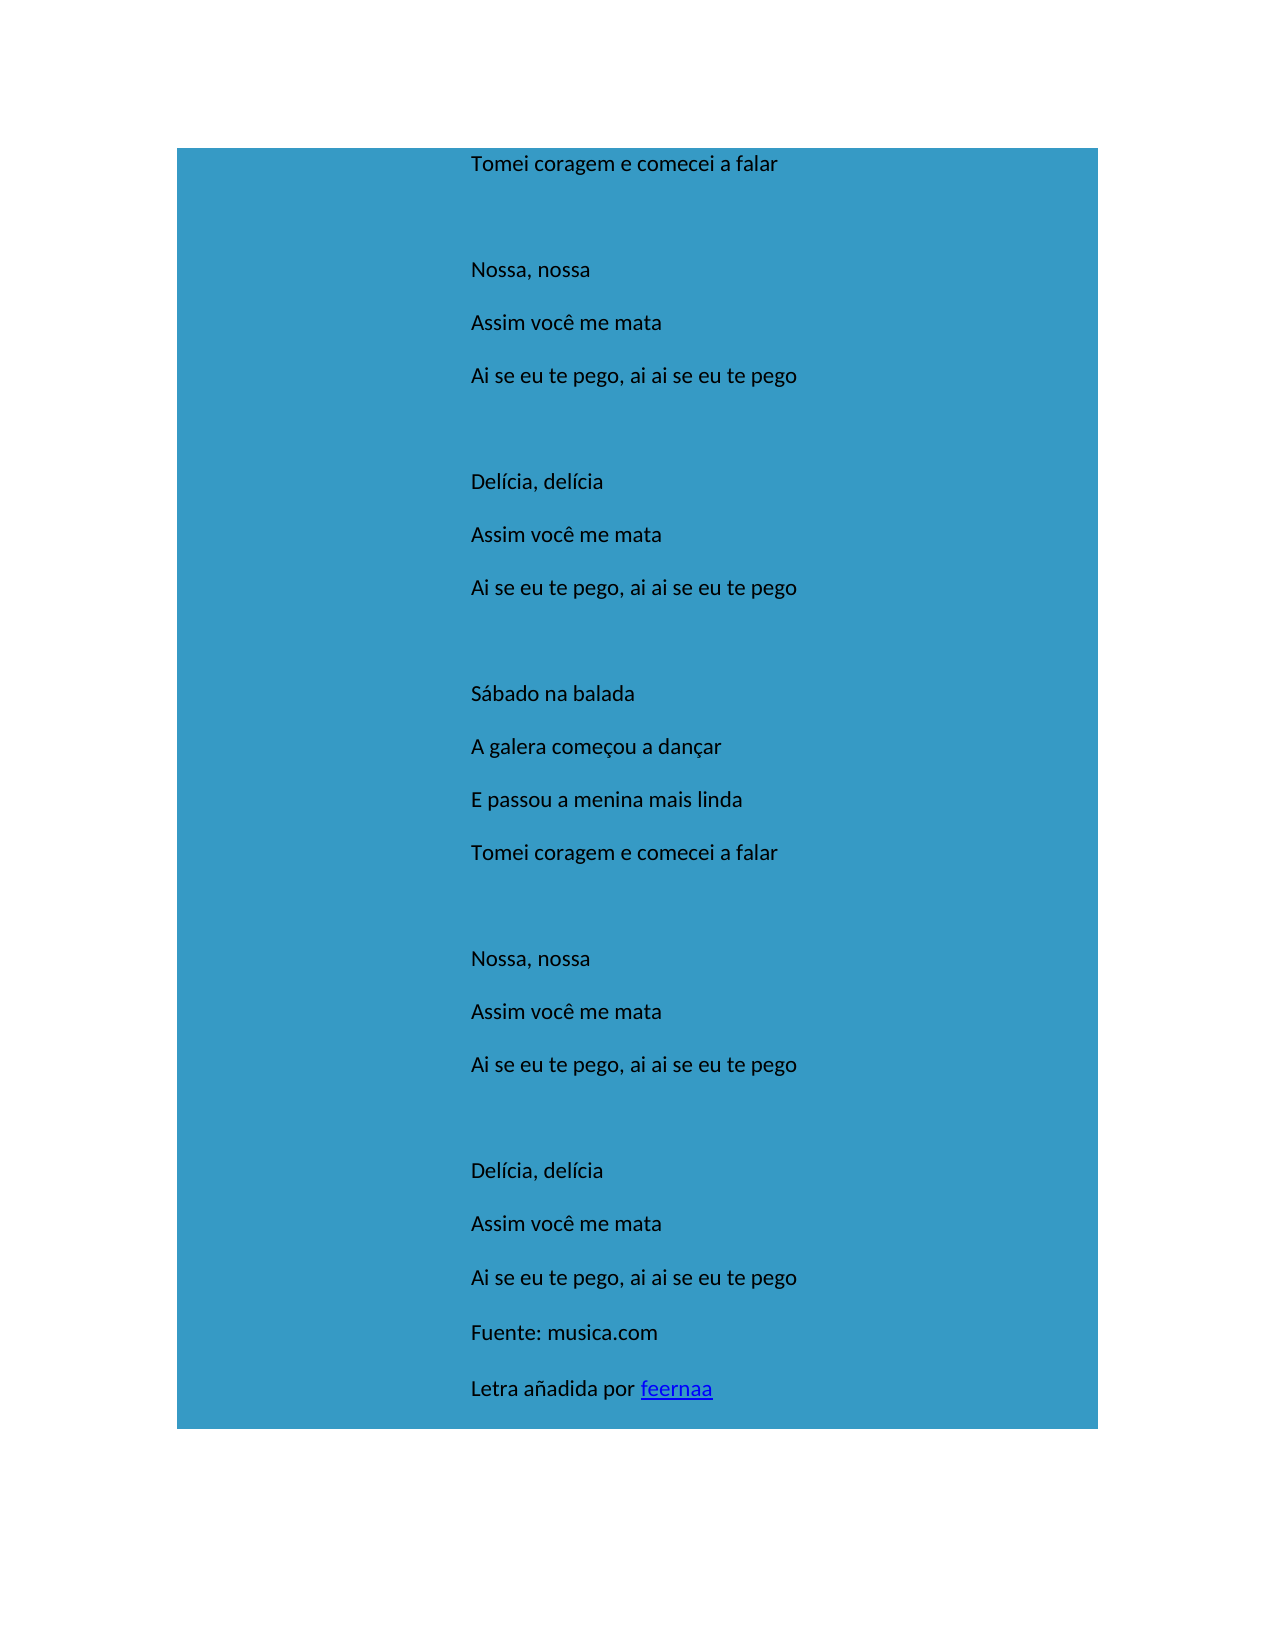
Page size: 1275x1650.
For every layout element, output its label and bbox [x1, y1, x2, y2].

table_cell [177, 148, 1098, 1429]
